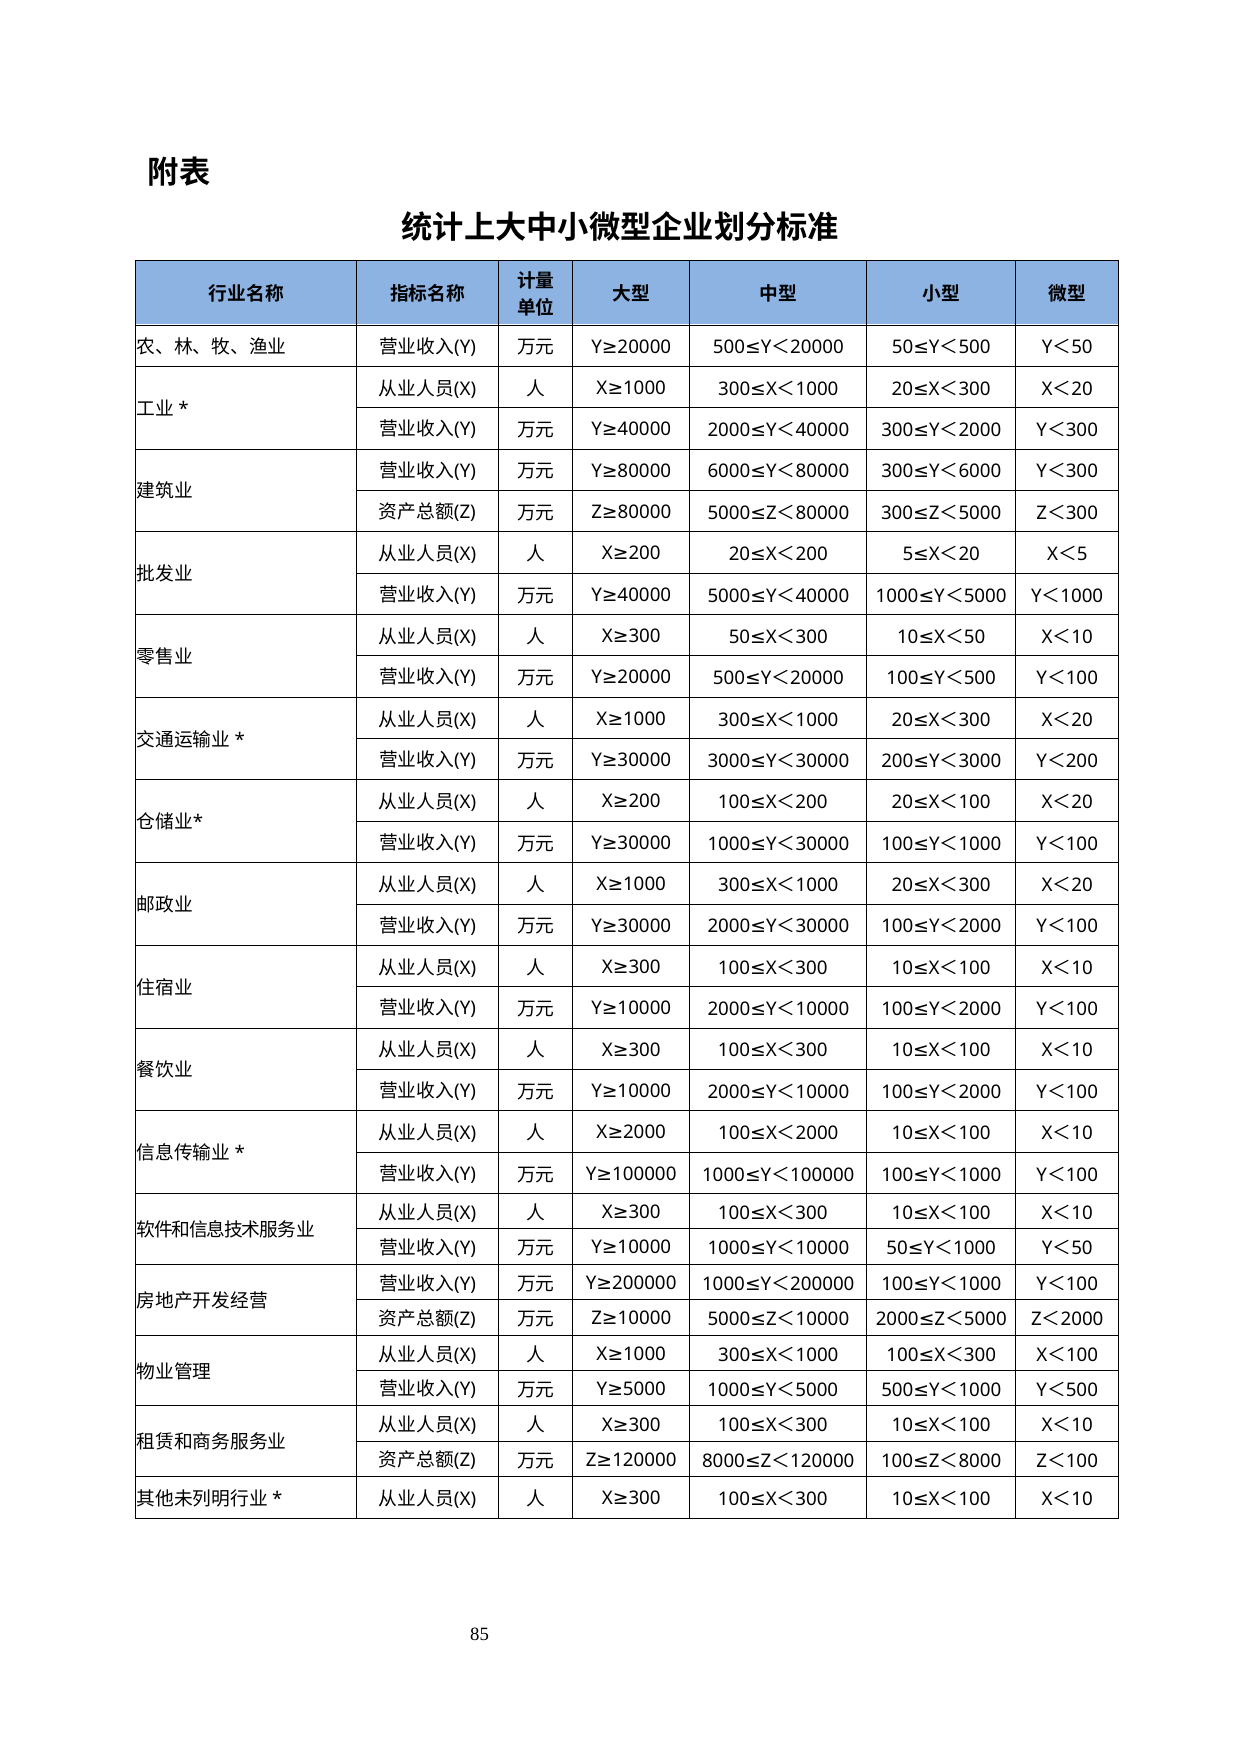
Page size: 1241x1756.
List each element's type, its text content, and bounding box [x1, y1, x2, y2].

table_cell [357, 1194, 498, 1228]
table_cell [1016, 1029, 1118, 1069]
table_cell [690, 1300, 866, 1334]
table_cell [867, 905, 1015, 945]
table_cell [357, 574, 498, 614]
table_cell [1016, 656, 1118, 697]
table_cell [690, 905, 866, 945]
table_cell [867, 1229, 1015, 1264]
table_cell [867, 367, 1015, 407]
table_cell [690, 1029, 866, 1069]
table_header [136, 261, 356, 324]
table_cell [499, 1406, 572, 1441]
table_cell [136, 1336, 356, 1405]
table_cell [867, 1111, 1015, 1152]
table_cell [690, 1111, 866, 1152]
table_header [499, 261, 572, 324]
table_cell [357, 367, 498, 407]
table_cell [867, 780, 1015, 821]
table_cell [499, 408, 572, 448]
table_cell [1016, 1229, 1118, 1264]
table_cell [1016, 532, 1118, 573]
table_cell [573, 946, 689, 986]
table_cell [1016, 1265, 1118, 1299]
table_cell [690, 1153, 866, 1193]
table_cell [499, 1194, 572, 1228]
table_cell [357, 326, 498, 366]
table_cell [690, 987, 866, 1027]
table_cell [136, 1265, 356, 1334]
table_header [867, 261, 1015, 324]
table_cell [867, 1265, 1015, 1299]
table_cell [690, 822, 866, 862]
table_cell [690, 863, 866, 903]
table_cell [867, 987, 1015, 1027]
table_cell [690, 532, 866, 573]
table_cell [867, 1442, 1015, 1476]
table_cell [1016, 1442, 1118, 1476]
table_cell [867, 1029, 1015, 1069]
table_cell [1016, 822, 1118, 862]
text 统计上大中小微型企业划分标准 [148, 205, 1093, 247]
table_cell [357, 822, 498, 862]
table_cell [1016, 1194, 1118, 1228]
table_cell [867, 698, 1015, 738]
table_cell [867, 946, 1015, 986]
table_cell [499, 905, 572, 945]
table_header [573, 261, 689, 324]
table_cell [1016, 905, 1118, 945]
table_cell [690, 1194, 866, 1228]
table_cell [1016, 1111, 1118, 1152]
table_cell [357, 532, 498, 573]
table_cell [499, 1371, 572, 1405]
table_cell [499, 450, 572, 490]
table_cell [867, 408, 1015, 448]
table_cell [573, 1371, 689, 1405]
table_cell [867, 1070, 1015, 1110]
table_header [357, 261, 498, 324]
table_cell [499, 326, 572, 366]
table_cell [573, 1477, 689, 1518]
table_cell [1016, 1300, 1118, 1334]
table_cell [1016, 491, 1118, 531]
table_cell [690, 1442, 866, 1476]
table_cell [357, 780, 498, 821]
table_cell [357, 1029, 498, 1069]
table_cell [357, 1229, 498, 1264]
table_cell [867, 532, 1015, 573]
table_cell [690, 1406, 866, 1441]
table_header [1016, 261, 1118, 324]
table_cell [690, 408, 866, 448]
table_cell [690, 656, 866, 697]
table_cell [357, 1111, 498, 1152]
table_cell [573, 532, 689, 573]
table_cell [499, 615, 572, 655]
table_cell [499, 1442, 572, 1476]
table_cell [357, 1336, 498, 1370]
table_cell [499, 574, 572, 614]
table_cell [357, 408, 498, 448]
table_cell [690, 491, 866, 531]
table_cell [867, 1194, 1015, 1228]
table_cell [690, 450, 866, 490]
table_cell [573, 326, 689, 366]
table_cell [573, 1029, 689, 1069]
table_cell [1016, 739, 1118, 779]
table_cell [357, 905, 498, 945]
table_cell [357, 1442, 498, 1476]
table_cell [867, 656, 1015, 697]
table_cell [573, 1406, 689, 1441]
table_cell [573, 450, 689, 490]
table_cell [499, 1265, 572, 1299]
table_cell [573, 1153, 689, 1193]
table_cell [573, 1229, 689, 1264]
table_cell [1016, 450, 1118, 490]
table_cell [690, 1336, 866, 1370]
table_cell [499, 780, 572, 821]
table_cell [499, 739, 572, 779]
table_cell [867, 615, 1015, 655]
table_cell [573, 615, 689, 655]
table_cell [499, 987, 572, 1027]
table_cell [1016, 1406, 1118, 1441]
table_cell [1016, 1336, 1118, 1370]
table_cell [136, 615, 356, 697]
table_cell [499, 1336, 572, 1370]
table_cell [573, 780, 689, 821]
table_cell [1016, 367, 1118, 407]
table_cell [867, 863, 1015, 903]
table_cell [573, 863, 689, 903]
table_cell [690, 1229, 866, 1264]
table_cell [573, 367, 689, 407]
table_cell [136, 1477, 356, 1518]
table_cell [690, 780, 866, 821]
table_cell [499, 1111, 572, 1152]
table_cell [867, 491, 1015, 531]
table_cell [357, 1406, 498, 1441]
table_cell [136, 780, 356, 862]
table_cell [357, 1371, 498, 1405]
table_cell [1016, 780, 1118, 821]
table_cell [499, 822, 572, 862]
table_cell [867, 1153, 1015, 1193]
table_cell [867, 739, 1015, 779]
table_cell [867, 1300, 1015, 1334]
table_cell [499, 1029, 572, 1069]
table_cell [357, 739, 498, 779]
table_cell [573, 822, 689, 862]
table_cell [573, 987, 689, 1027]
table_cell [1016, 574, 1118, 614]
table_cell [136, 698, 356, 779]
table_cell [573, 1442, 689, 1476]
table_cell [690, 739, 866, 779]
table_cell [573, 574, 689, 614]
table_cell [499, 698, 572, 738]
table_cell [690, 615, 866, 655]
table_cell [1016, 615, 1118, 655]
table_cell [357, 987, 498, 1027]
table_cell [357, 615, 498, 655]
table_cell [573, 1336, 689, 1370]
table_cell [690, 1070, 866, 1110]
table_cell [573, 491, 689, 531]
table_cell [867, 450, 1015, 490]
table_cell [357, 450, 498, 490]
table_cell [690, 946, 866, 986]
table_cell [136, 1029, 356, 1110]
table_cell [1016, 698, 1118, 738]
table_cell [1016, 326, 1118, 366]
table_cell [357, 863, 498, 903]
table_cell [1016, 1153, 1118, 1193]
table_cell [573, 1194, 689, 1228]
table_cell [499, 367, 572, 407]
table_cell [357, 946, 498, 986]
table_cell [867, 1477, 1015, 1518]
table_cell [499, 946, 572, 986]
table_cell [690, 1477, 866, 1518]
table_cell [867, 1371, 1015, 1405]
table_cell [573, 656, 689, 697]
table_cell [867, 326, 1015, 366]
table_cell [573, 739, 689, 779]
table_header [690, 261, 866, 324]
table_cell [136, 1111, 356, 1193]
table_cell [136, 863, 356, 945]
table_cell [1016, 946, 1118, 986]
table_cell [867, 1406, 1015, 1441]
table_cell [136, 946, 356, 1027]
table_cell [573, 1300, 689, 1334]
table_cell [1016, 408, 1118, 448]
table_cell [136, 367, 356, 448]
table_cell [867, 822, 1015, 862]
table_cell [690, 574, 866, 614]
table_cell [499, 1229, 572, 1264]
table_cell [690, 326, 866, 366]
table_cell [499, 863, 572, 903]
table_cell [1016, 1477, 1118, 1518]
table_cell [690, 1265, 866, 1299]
text 附表 [148, 148, 1093, 193]
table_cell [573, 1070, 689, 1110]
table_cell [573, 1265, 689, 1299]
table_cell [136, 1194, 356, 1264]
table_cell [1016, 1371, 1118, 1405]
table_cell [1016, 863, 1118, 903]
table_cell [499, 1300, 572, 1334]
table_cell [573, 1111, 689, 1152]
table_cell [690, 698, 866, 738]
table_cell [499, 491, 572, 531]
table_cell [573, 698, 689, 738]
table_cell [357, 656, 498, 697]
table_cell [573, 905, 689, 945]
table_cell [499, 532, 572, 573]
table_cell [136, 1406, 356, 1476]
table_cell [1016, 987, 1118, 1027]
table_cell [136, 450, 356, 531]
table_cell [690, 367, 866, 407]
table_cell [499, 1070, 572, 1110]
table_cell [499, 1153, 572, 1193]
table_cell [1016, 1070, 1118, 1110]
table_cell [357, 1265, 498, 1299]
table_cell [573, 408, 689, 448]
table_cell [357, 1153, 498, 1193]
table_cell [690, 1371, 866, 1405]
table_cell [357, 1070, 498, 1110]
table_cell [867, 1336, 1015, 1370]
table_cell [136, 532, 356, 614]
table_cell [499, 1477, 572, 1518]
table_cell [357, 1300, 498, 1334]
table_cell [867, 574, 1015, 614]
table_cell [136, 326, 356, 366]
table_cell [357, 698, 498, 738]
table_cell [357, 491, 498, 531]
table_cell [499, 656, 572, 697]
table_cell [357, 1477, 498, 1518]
